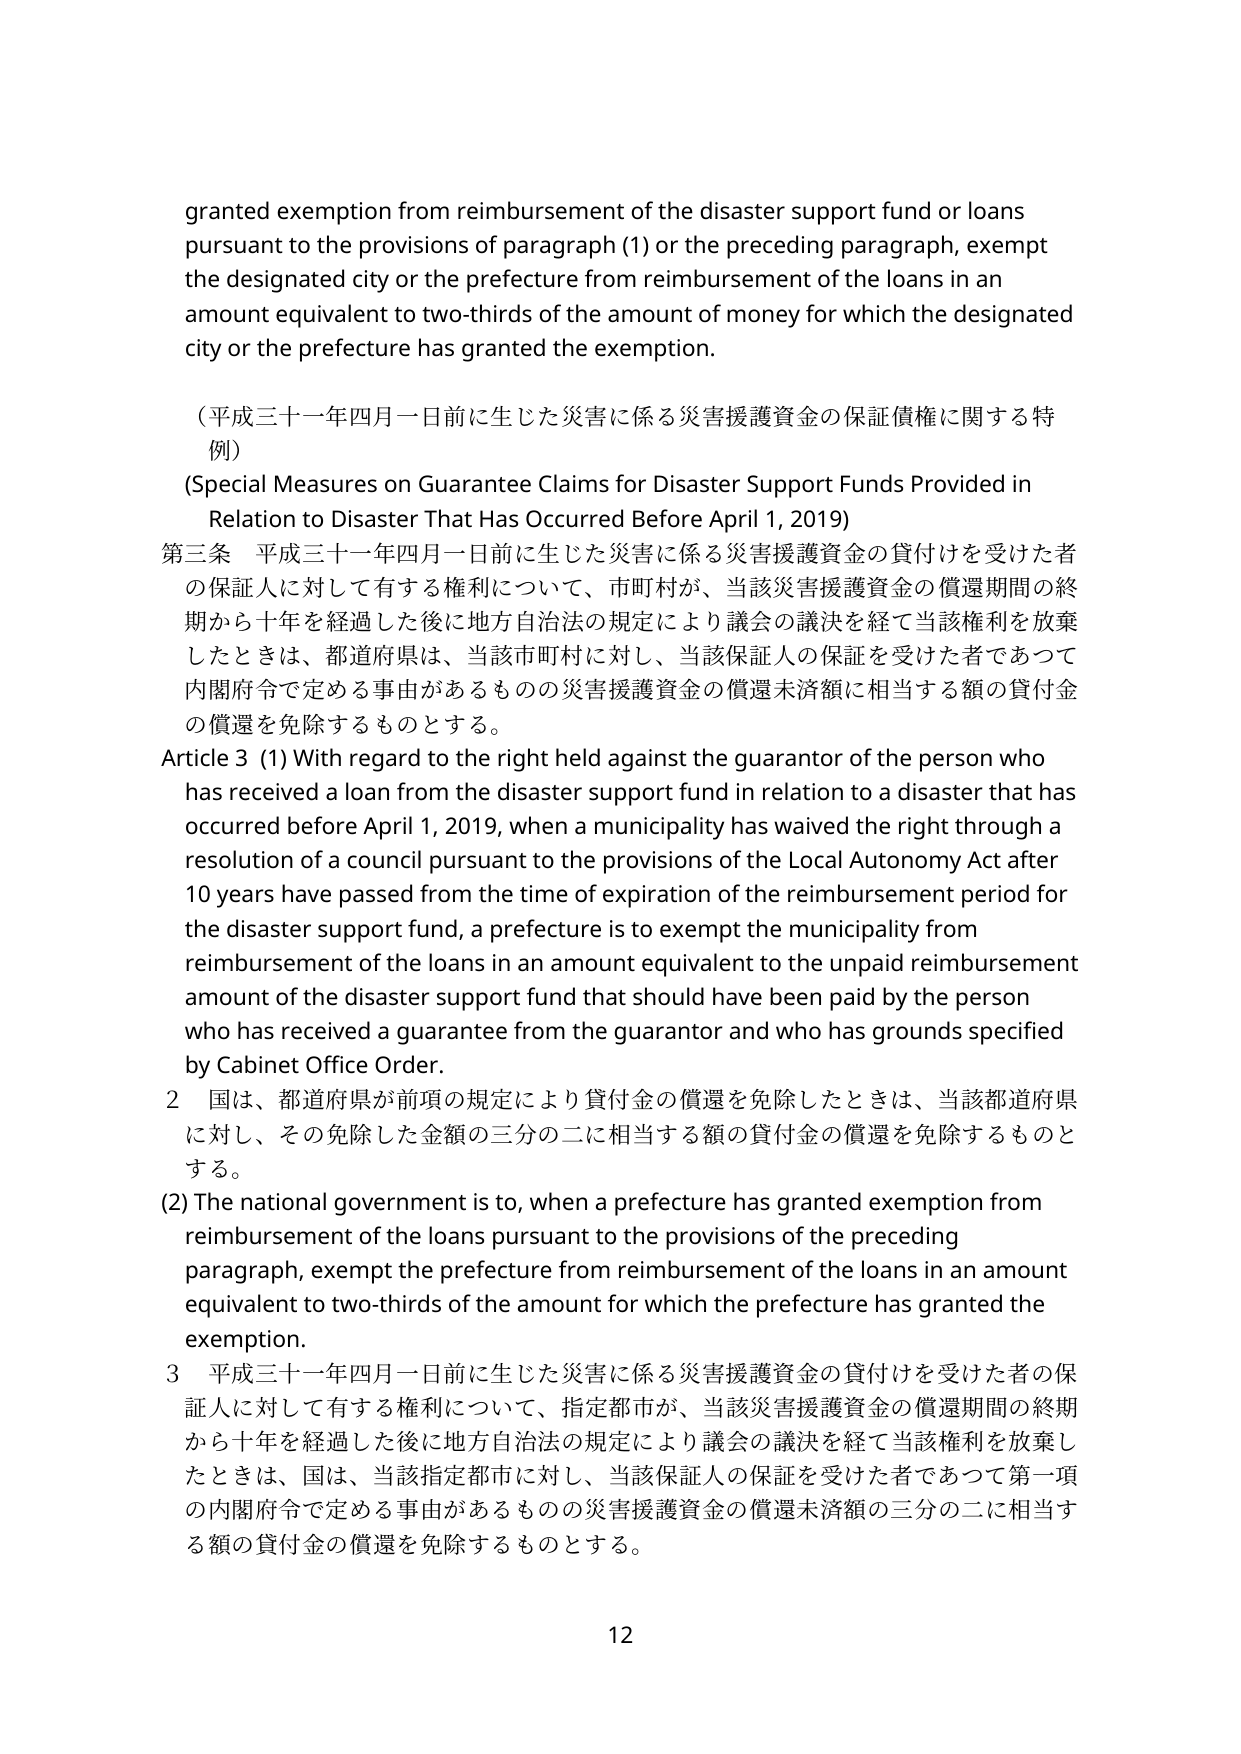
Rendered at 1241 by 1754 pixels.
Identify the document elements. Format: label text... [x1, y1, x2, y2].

text ３ 平成三十一年四月一日前に生じた災害に係る災害援護資金の貸付けを受けた者の保証人に対して有する権利について、指定都市が、当該災害援護資金の償還期間の終期から十年を経過した後に地方自治法の規定により議会の議決を経て当該権利を放棄したときは、国は、当該指定都市に対し、当該保証人の保証を受けた者であつて第一項の内閣府令で定める事由があるものの災害援護資金の償還未済額の三分の二に相当する額の貸付金の償還を免除するものとする。 [161, 1355, 1079, 1560]
text Article 3 (1) With regard to the right held against the guarantor of the person who has received a loan from the disaster support fund in relation to a disaster that has occurred before April 1, 2019, when a municipality has waived the right through a resolution of a council pursuant to the provisions of the Local Autonomy Act after 10 years have passed from the time of expiration of the reimbursement period for the disaster support fund, a prefecture is to exempt the municipality from reimbursement of the loans in an amount equivalent to the unpaid reimbursement amount of the disaster support fund that should have been paid by the person who has received a guarantee from the guarantor and who has grounds specified by Cabinet Office Order. [161, 740, 1079, 1082]
text (Special Measures on Guarantee Claims for Disaster Support Funds Provided in Relation to Disaster That Has Occurred Before April 1, 2019) [184, 467, 1079, 535]
text ２ 国は、都道府県が前項の規定により貸付金の償還を免除したときは、当該都道府県に対し、その免除した金額の三分の二に相当する額の貸付金の償還を免除するものとする。 [161, 1082, 1079, 1184]
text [161, 194, 1079, 364]
text （平成三十一年四月一日前に生じた災害に係る災害援護資金の保証債権に関する特例） [184, 399, 1079, 467]
text 第三条 平成三十一年四月一日前に生じた災害に係る災害援護資金の貸付けを受けた者の保証人に対して有する権利について、市町村が、当該災害援護資金の償還期間の終期から十年を経過した後に地方自治法の規定により議会の議決を経て当該権利を放棄したときは、都道府県は、当該市町村に対し、当該保証人の保証を受けた者であつて内閣府令で定める事由があるものの災害援護資金の償還未済額に相当する額の貸付金の償還を免除するものとする。 [161, 535, 1079, 740]
text (2) The national government is to, when a prefecture has granted exemption from reimbursement of the loans pursuant to the provisions of the preceding paragraph, exempt the prefecture from reimbursement of the loans in an amount equivalent to two-thirds of the amount for which the prefecture has granted the exemption. [161, 1184, 1079, 1355]
